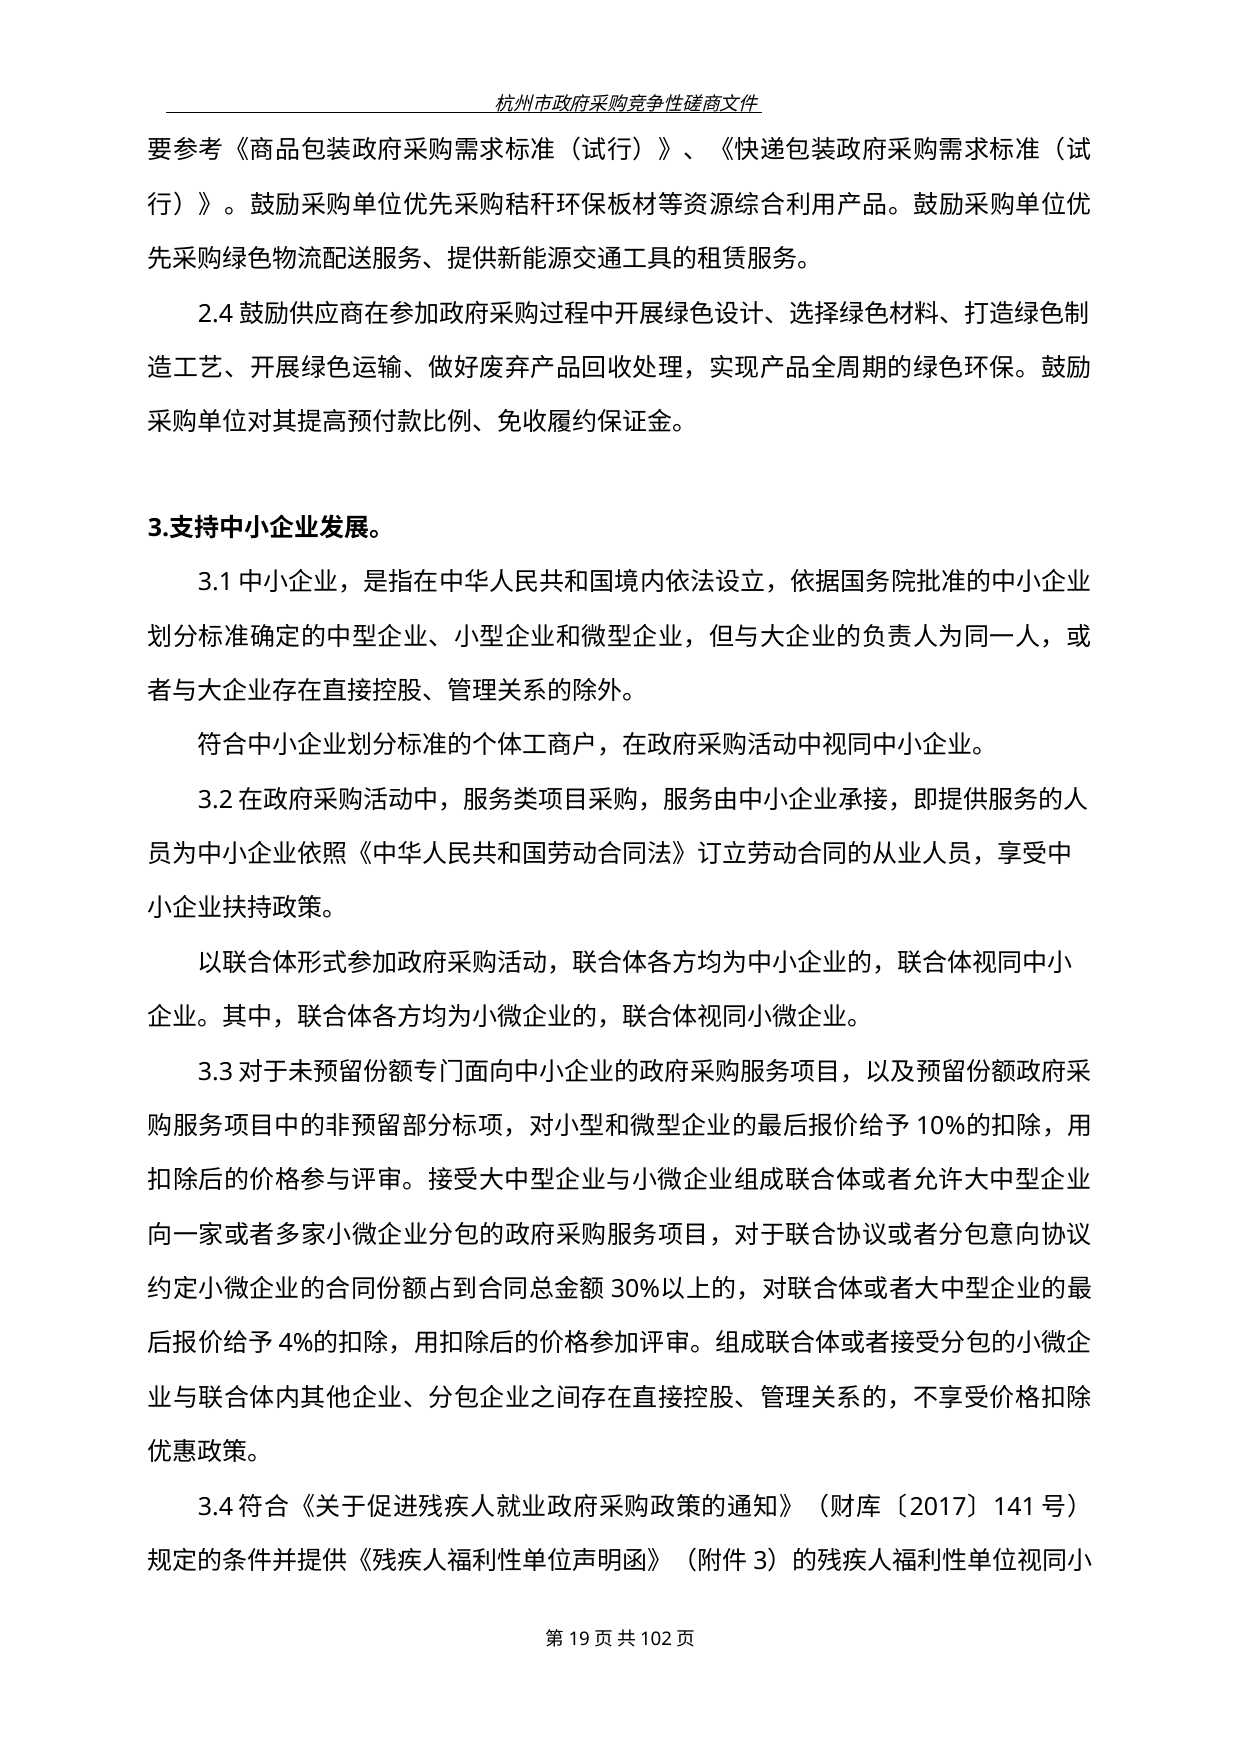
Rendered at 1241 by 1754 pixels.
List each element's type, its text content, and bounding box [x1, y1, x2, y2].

text 3.3对于未预留份额专门面向中小企业的政府采购服务项目，以及预留份额政府采购服务项目中的非预留部分标项，对小型和微型企业的最后报价给予10%的扣除，用扣除后的价格参与评审。接受大中型企业与小微企业组成联合体或者允许大中型企业向一家或者多家小微企业分包的政府采购服务项目，对于联合协议或者分包意向协议约定小微企业的合同份额占到合同总金额30%以上的，对联合体或者大中型企业的最后报价给予4%的扣除，用扣除后的价格参加评审。组成联合体或者接受分包的小微企业与联合体内其他企业、分包企业之间存在直接控股、管理关系的，不享受价格扣除优惠政策。 [148, 1051, 1092, 1468]
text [148, 130, 1092, 275]
text 2.4 鼓励供应商在参加政府采购过程中开展绿色设计、选择绿色材料、打造绿色制造工艺、开展绿色运输、做好废弃产品回收处理，实现产品全周期的绿色环保。鼓励采购单位对其提高预付款比例、免收履约保证金。 [148, 293, 1092, 438]
text 符合中小企业划分标准的个体工商户，在政府采购活动中视同中小企业。 [148, 725, 1092, 761]
text 3.1中小企业，是指在中华人民共和国境内依法设立，依据国务院批准的中小企业划分标准确定的中型企业、小型企业和微型企业，但与大企业的负责人为同一人，或者与大企业存在直接控股、管理关系的除外。 [148, 562, 1092, 707]
text 以联合体形式参加政府采购活动，联合体各方均为中小企业的，联合体视同中小企业。其中，联合体各方均为小微企业的，联合体视同小微企业。 [148, 942, 1092, 1033]
text 3.2在政府采购活动中，服务类项目采购，服务由中小企业承接，即提供服务的人员为中小企业依照《中华人民共和国劳动合同法》订立劳动合同的从业人员，享受中小企业扶持政策。 [148, 779, 1092, 924]
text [148, 1486, 1092, 1577]
text 3.支持中小企业发展。 [148, 507, 1092, 543]
